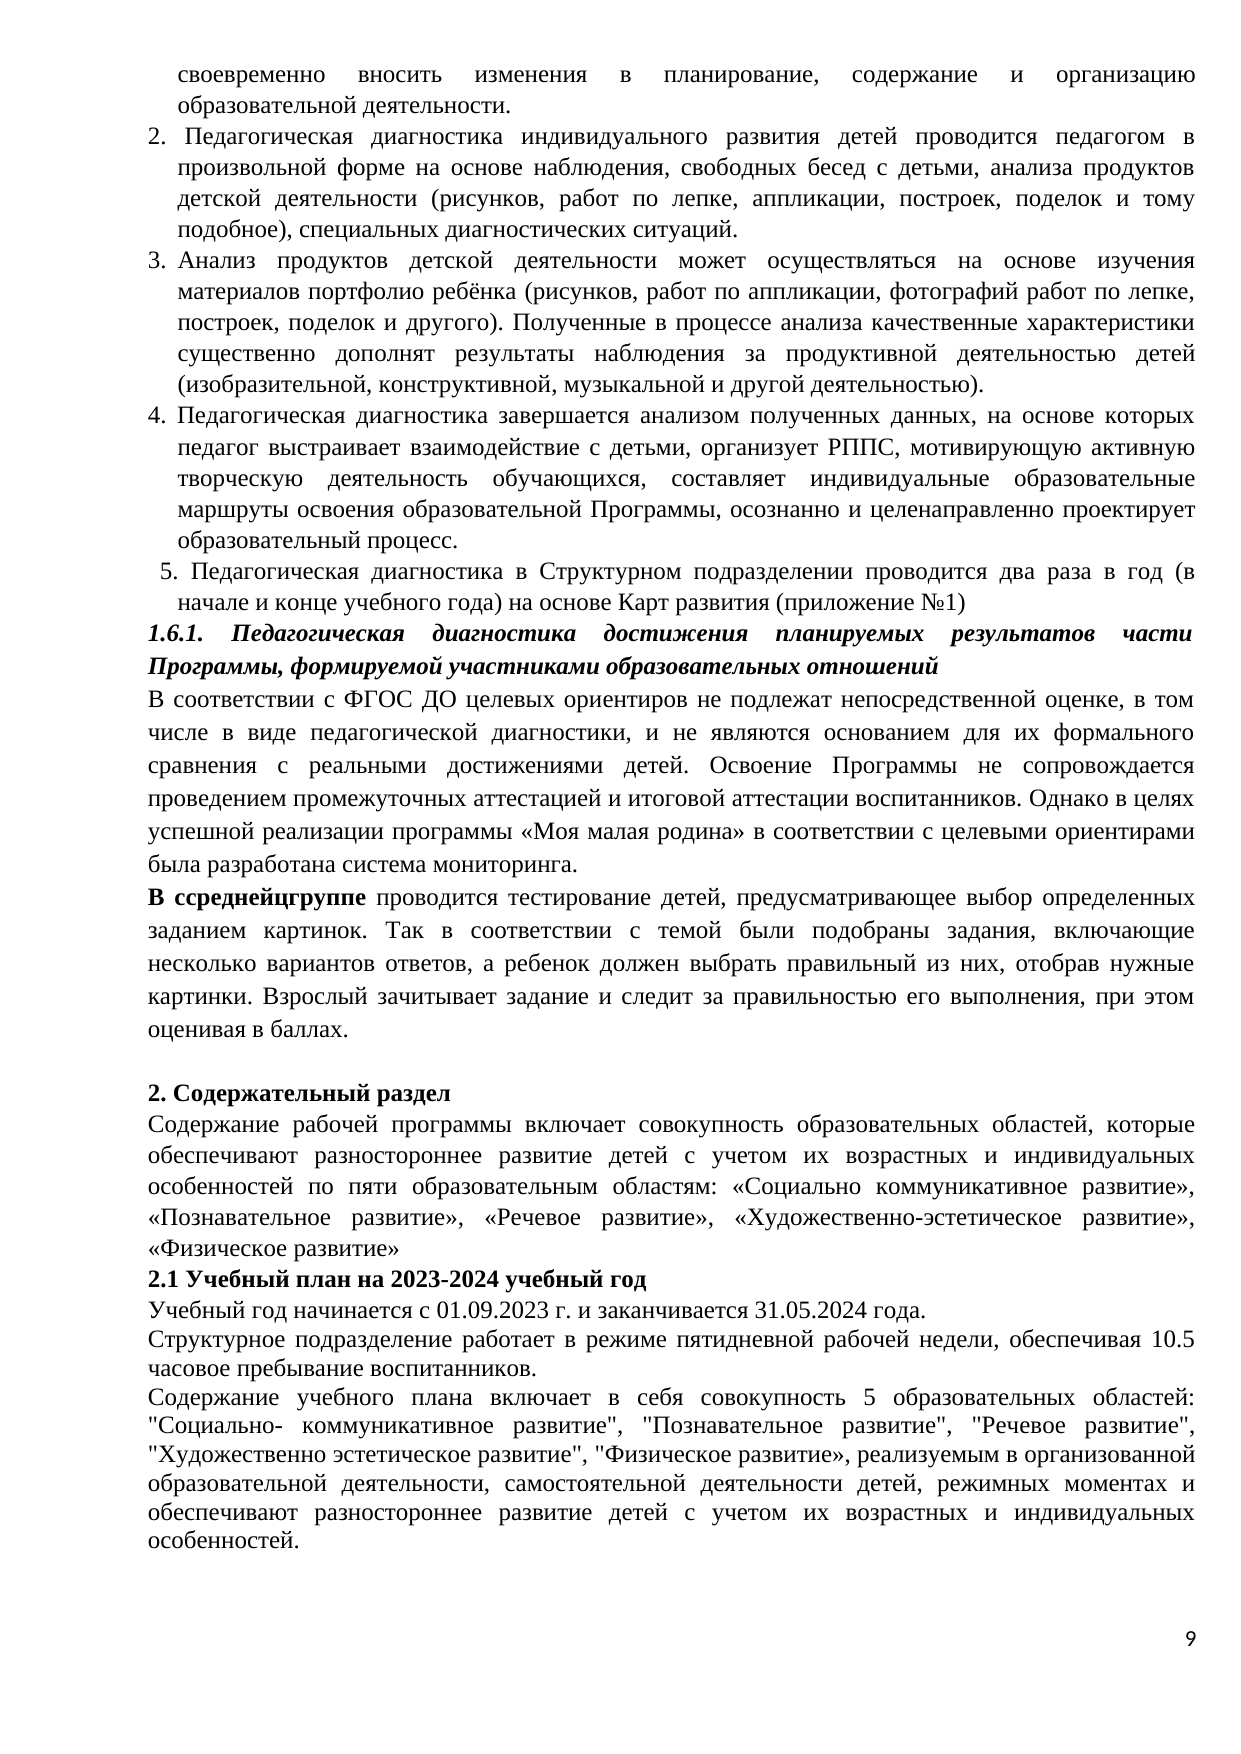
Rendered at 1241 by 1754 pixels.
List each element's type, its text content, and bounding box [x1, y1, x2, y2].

text 4. Педагогическая диагностика завершается анализом полученных данных, на основе которых педагог выстраивает взаимодействие с детьми, организует РППС, мотивирующую активную творческую деятельность обучающихся, составляет индивидуальные образовательные маршруты освоения образовательной Программы, осознанно и целенаправленно проектирует образовательный процесс. [148, 401, 1196, 553]
text 1.6.1. Педагогическая диагностика достижения планируемых результатов части Программы, формируемой участниками образовательных отношений [148, 618, 1196, 679]
text Содержание учебного плана включает в себя совокупность 5 образовательных областей: "Социально- коммуникативное развитие", "Познавательное развитие", "Речевое развитие", "Художественно эстетическое развитие", "Физическое развитие», реализуемым в организованной образовательной деятельности, самостоятельной деятельности детей, режимных моментах и обеспечивают разностороннее развитие детей с учетом их возрастных и индивидуальных особенностей. [148, 1382, 1196, 1554]
text 2. Педагогическая диагностика индивидуального развития детей проводится педагогом в произвольной форме на основе наблюдения, свободных бесед с детьми, анализа продуктов детской деятельности (рисунков, работ по лепке, аппликации, построек, поделок и тому подобное), специальных диагностических ситуаций. [148, 121, 1196, 243]
text Учебный год начинается с 01.09.2023 г. и заканчивается 31.05.2024 года. [148, 1295, 1196, 1324]
text В соответствии с ФГОС ДО целевых ориентиров не подлежат непосредственной оценке, в том числе в виде педагогической диагностики, и не являются основанием для их формального сравнения с реальными достижениями детей. Освоение Программы не сопровождается проведением промежуточных аттестацией и итоговой аттестации воспитанников. Однако в целях успешной реализации программы «Моя малая родина» в соответствии с целевыми ориентирами была разработана система мониторинга. [148, 684, 1196, 878]
text В ссреднейцгруппе проводится тестирование детей, предусматривающее выбор определенных заданием картинок. Так в соответствии с темой были подобраны задания, включающие несколько вариантов ответов, а ребенок должен выбрать правильный из них, отобрав нужные картинки. Взрослый зачитывает задание и следит за правильностью его выполнения, при этом оценивая в баллах. [148, 882, 1196, 1043]
text 5. Педагогическая диагностика в Структурном подразделении проводится два раза в год (в начале и конце учебного года) на основе Карт развития (приложение №1) [148, 556, 1196, 616]
text Структурное подразделение работает в режиме пятидневной рабочей недели, обеспечивая 10.5 часовое пребывание воспитанников. [148, 1324, 1196, 1382]
text 2. Содержательный раздел [148, 1078, 1196, 1107]
text 2.1 Учебный план на 2023-2024 учебный год [148, 1264, 1196, 1293]
text Содержание рабочей программы включает совокупность образовательных областей, которые обеспечивают разностороннее развитие детей с учетом их возрастных и индивидуальных особенностей по пяти образовательным областям: «Социально коммуникативное развитие», «Познавательное развитие», «Речевое развитие», «Художественно-эстетическое развитие», «Физическое развитие» [148, 1109, 1196, 1262]
text 3. Анализ продуктов детской деятельности может осуществляться на основе изучения материалов портфолио ребёнка (рисунков, работ по аппликации, фотографий работ по лепке, построек, поделок и другого). Полученные в процессе анализа качественные характеристики существенно дополнят результаты наблюдения за продуктивной деятельностью детей (изобразительной, конструктивной, музыкальной и другой деятельностью). [148, 245, 1196, 398]
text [148, 59, 1196, 119]
